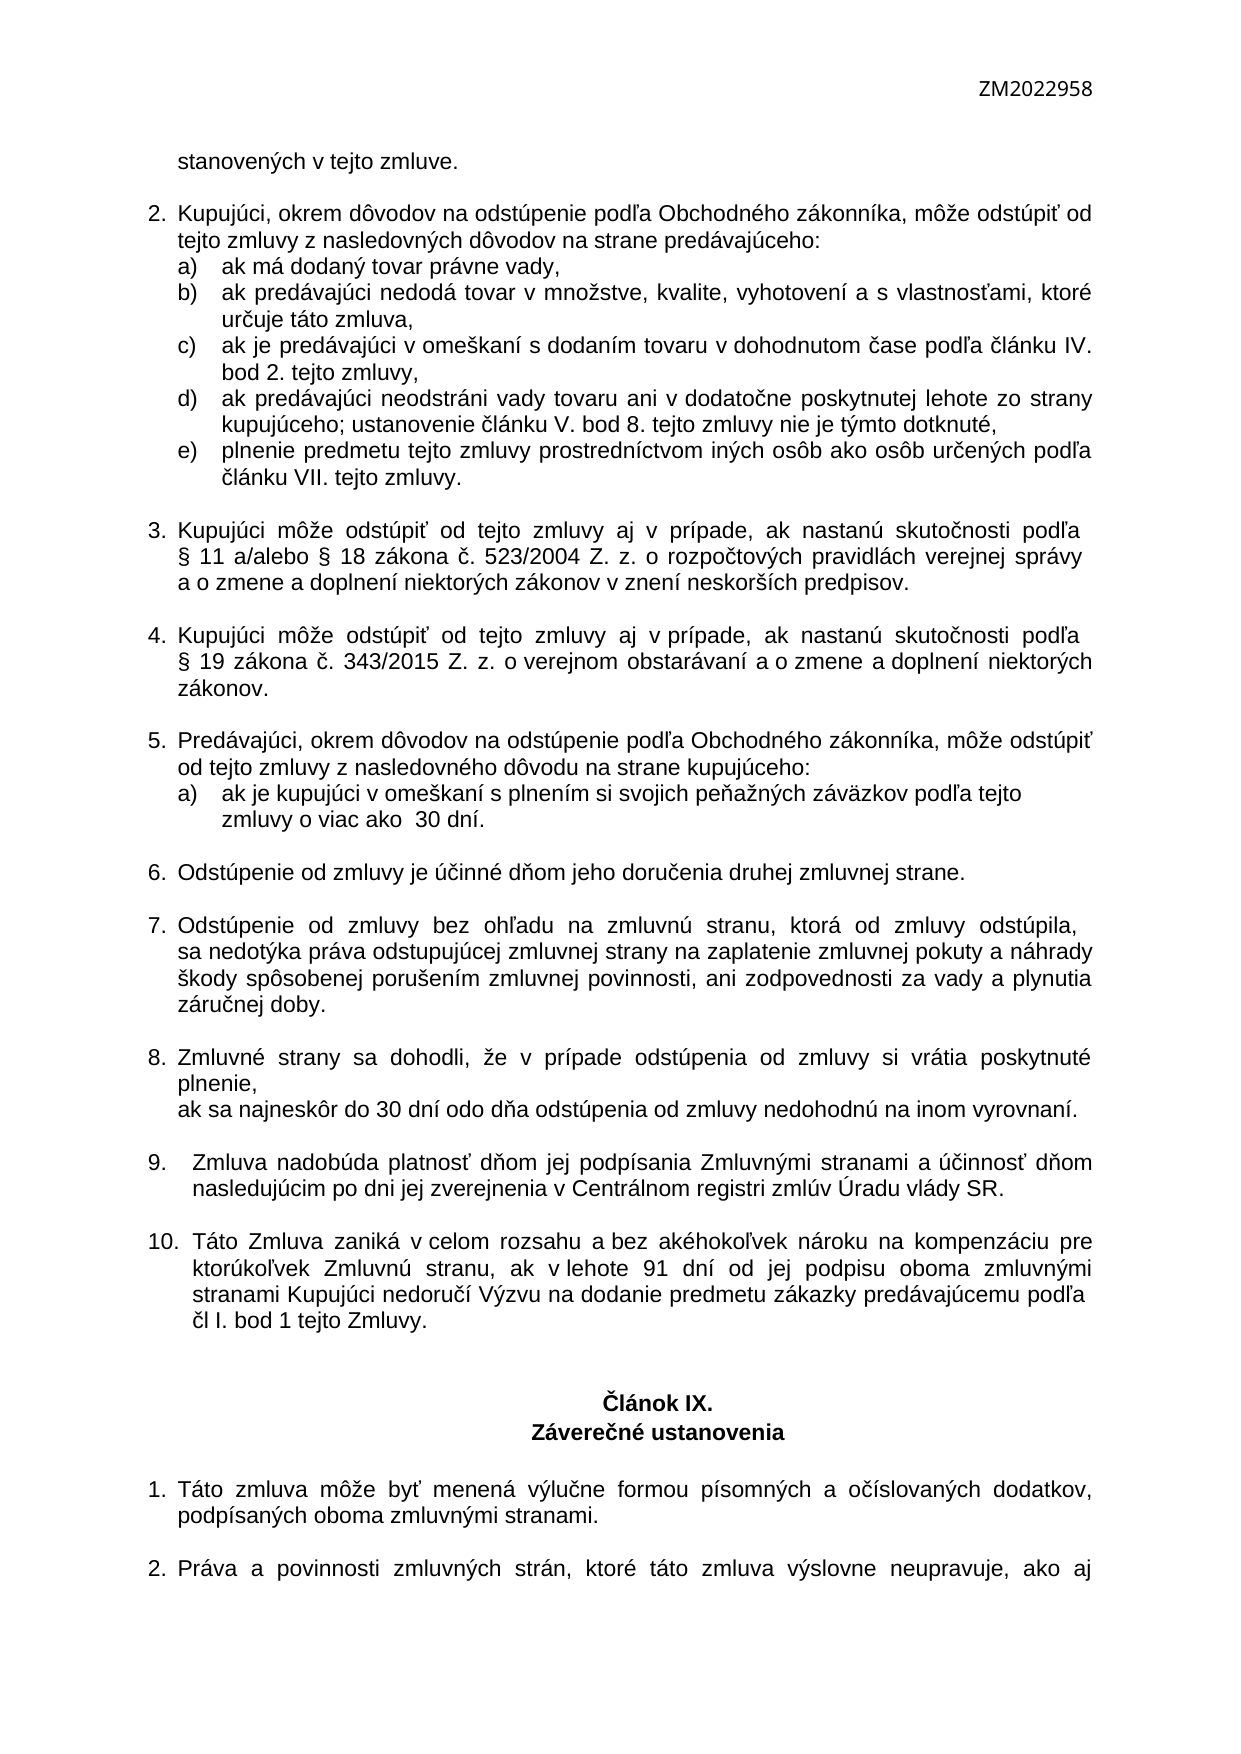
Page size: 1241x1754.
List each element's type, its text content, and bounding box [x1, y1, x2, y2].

list Kupujúci môže odstúpiť od tejto zmluvy aj v prípade, ak nastanú skutočnosti podľa § 11 a/alebo § 18 zákona č. 523/2004 Z. z. o rozpočtových pravidlách verejnej správy a o zmene a doplnení niektorých zákonov v znení neskorších predpisov. [148, 517, 1093, 596]
list Záverečné ustanovenia [223, 1419, 1093, 1445]
list Kupujúci môže odstúpiť od tejto zmluvy aj v prípade, ak nastanú skutočnosti podľa § 19 zákona č. 343/2015 Z. z. o verejnom obstarávaní a o zmene a doplnení niektorých zákonov. [148, 622, 1093, 701]
list Odstúpenie od zmluvy je účinné dňom jeho doručenia druhej zmluvnej strane. [148, 859, 1093, 886]
list Zmluvné strany sa dohodli, že v prípade odstúpenia od zmluvy si vrátia poskytnuté plnenie, ak sa najneskôr do 30 dní odo dňa odstúpenia od zmluvy nedohodnú na inom vyrovnaní. [148, 1044, 1093, 1123]
list plnenie predmetu tejto zmluvy prostredníctvom iných osôb ako osôb určených podľa článku VII. tejto zmluvy. [177, 437, 1093, 490]
list ak je kupujúci v omeškaní s plnením si svojich peňažných záväzkov podľa tejto zmluvy o viac ako 30 dní. [177, 780, 1093, 833]
list ak má dodaný tovar právne vady, [177, 253, 1093, 279]
list Článok IX. [223, 1390, 1093, 1417]
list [148, 148, 1093, 174]
list Táto zmluva môže byť menená výlučne formou písomných a očíslovaných dodatkov, podpísaných oboma zmluvnými stranami. [148, 1476, 1093, 1528]
list Táto Zmluva zaniká v celom rozsahu a bez akéhokoľvek nároku na kompenzáciu pre ktorúkoľvek Zmluvnú stranu, ak v lehote 91 dní od jej podpisu oboma zmluvnými stranami Kupujúci nedoručí Výzvu na dodanie predmetu zákazky predávajúcemu podľa čl I. bod 1 tejto Zmluvy. [148, 1228, 1093, 1333]
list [148, 1555, 1093, 1581]
list Odstúpenie od zmluvy bez ohľadu na zmluvnú stranu, ktorá od zmluvy odstúpila, sa nedotýka práva odstupujúcej zmluvnej strany na zaplatenie zmluvnej pokuty a náhrady škody spôsobenej porušením zmluvnej povinnosti, ani zodpovednosti za vady a plynutia záručnej doby. [148, 912, 1093, 1017]
list ak je predávajúci v omeškaní s dodaním tovaru v dohodnutom čase podľa článku IV. bod 2. tejto zmluvy, [177, 332, 1093, 385]
list Kupujúci, okrem dôvodov na odstúpenie podľa Obchodného zákonníka, môže odstúpiť od tejto zmluvy z nasledovných dôvodov na strane predávajúceho: [148, 200, 1093, 253]
list Predávajúci, okrem dôvodov na odstúpenie podľa Obchodného zákonníka, môže odstúpiť od tejto zmluvy z nasledovného dôvodu na strane kupujúceho: [148, 727, 1093, 780]
list ak predávajúci neodstráni vady tovaru ani v dodatočne poskytnutej lehote zo strany kupujúceho; ustanovenie článku V. bod 8. tejto zmluvy nie je týmto dotknuté, [177, 385, 1093, 437]
list Zmluva nadobúda platnosť dňom jej podpísania Zmluvnými stranami a účinnosť dňom nasledujúcim po dni jej zverejnenia v Centrálnom registri zmlúv Úradu vlády SR. [148, 1149, 1093, 1202]
list ak predávajúci nedodá tovar v množstve, kvalite, vyhotovení a s vlastnosťami, ktoré určuje táto zmluva, [177, 279, 1093, 332]
